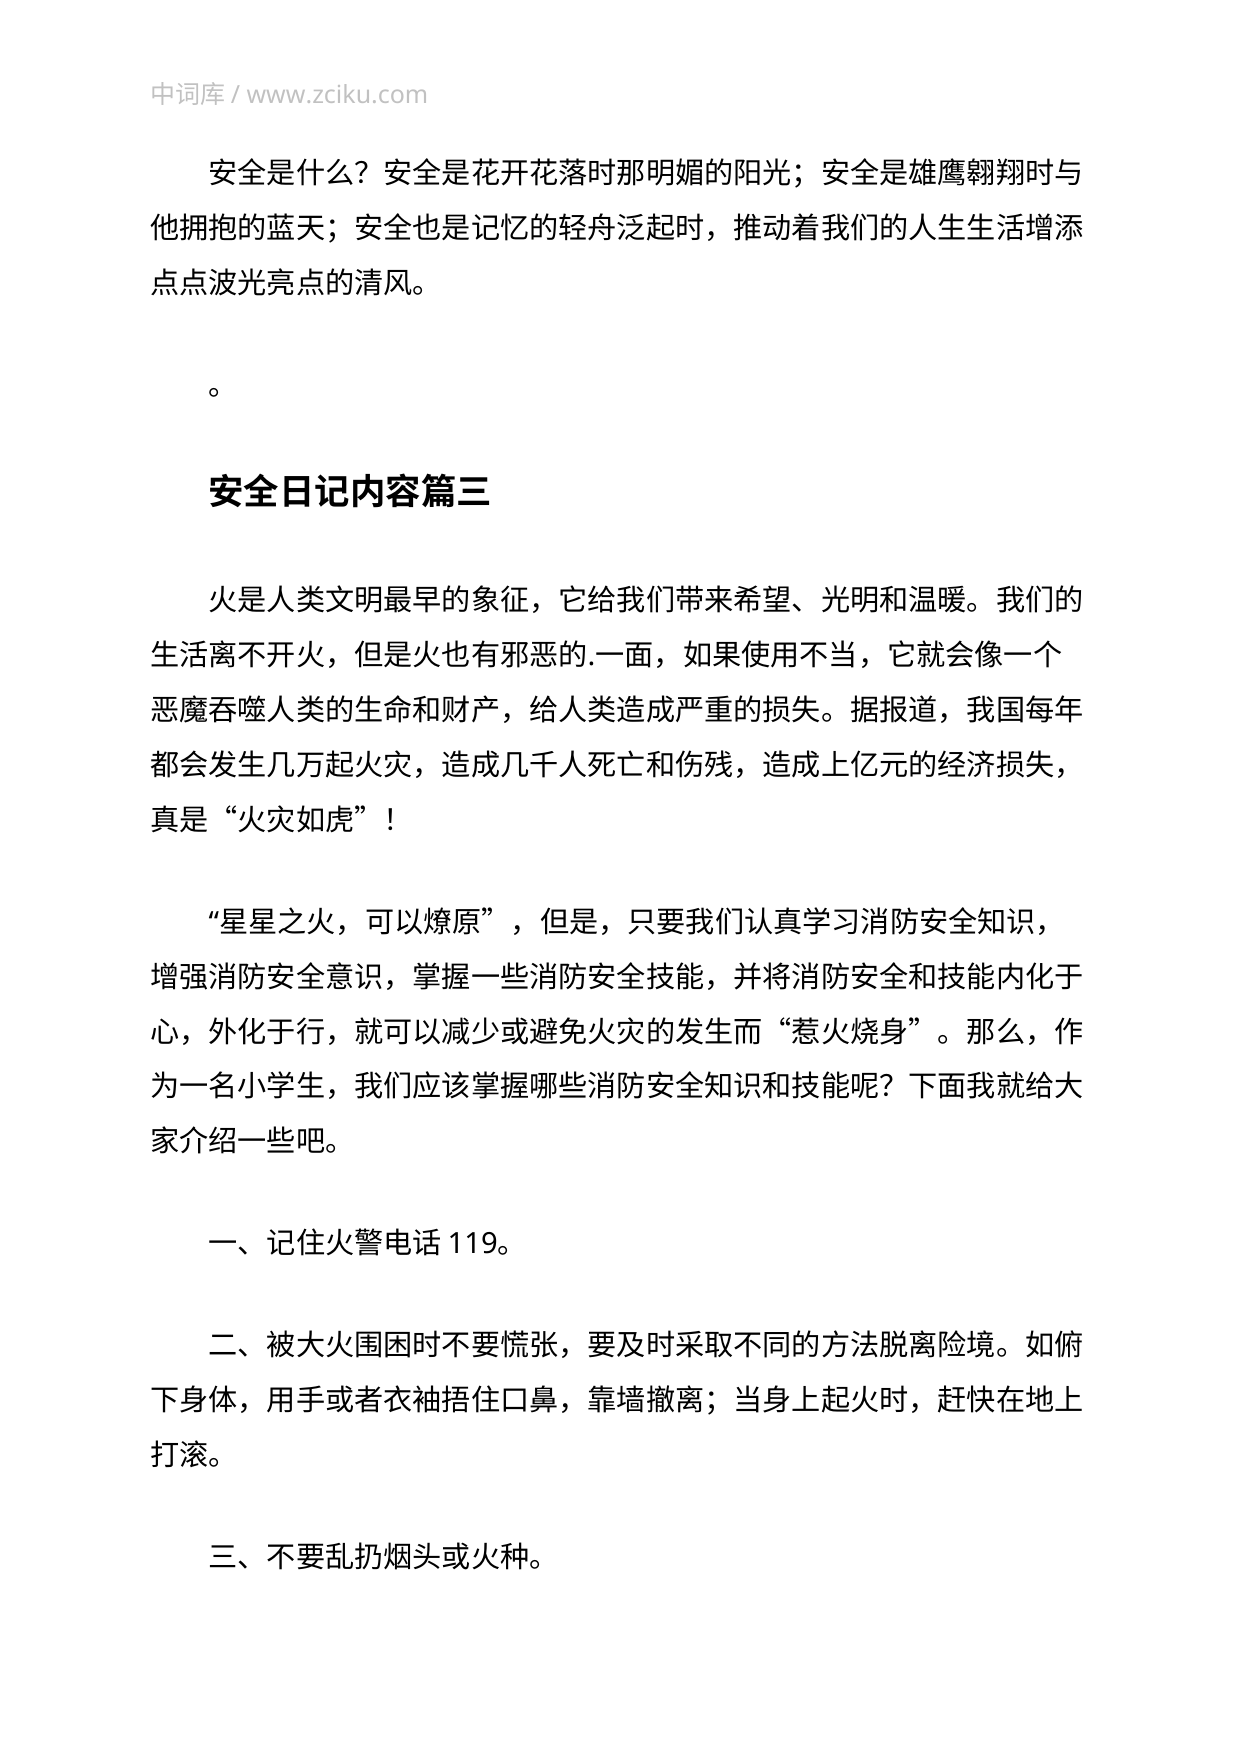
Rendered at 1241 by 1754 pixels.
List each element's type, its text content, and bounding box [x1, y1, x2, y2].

text 二、被大火围困时不要慌张，要及时采取不同的方法脱离险境。如俯下身体，用手或者衣袖捂住口鼻，靠墙撤离；当身上起火时，赶快在地上打滚。 [150, 1322, 1090, 1474]
text “星星之火，可以燎原”，但是，只要我们认真学习消防安全知识，增强消防安全意识，掌握一些消防安全技能，并将消防安全和技能内化于心，外化于行，就可以减少或避免火灾的发生而“惹火烧身”。那么，作为一名小学生，我们应该掌握哪些消防安全知识和技能呢？下面我就给大家介绍一些吧。 [150, 898, 1090, 1160]
text 三、不要乱扔烟头或火种。 [150, 1533, 1090, 1576]
text 一、记住火警电话119。 [150, 1220, 1090, 1262]
text 。 [150, 362, 1090, 404]
text 火是人类文明最早的象征，它给我们带来希望、光明和温暖。我们的生活离不开火，但是火也有邪恶的.一面，如果使用不当，它就会像一个恶魔吞噬人类的生命和财产，给人类造成严重的损失。据报道，我国每年都会发生几万起火灾，造成几千人死亡和伤残，造成上亿元的经济损失，真是“火灾如虎”！ [150, 577, 1090, 839]
text 安全是什么？安全是花开花落时那明媚的阳光；安全是雄鹰翱翔时与他拥抱的蓝天；安全也是记忆的轻舟泛起时，推动着我们的人生生活增添点点波光亮点的清风。 [150, 150, 1090, 302]
text 安全日记内容篇三 [150, 463, 1090, 514]
